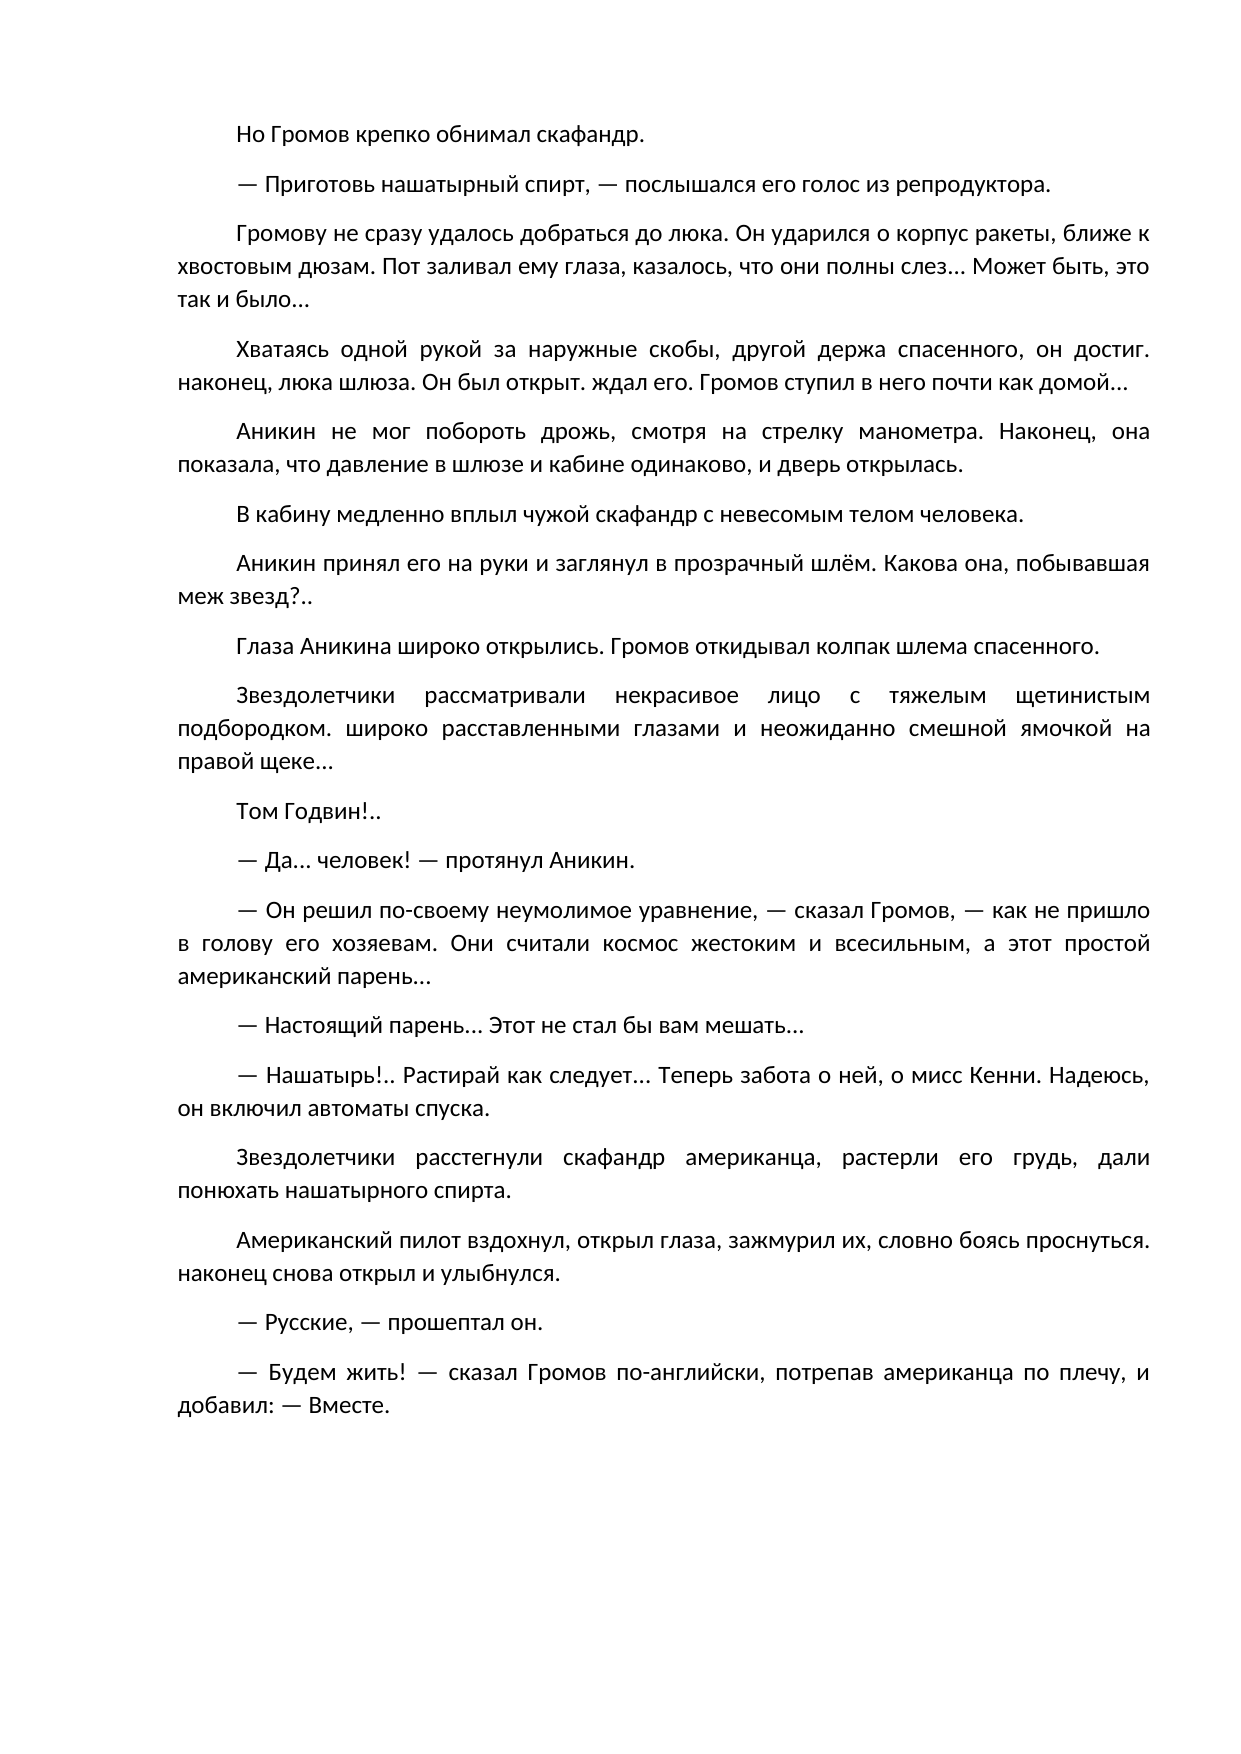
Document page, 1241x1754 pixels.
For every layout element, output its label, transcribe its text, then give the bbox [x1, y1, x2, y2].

text Том Годвин!.. [177, 795, 1152, 825]
text Аникин принял его на руки и заглянул в прозрачный шлём. Какова она, побывавшая меж звезд?.. [177, 547, 1152, 611]
text — Нашатырь!.. Растирай как следует... Теперь забота о ней, о мисс Кенни. Надеюсь, он включил автоматы спуска. [177, 1059, 1152, 1122]
text Аникин не мог побороть дрожь, смотря на стрелку манометра. Наконец, она показала, что давление в шлюзе и кабине одинаково, и дверь открылась. [177, 415, 1152, 479]
text Звездолетчики расстегнули скафандр американца, растерли его грудь, дали понюхать нашатырного спирта. [177, 1141, 1152, 1205]
text — Да... человек! — протянул Аникин. [177, 844, 1152, 875]
text Но Громов крепко обнимал скафандр. [177, 118, 1152, 149]
text — Будем жить! — сказал Громов по-английски, потрепав американца по плечу, и добавил: — Вместе. [177, 1356, 1152, 1419]
text — Приготовь нашатырный спирт, — послышался его голос из репродуктора. [177, 168, 1152, 198]
text Звездолетчики рассматривали некрасивое лицо с тяжелым щетинистым подбородком. широко расставленными глазами и неожиданно смешной ямочкой на правой щеке... [177, 679, 1152, 776]
text Громову не сразу удалось добраться до люка. Он ударился о корпус ракеты, ближе к хвостовым дюзам. Пот заливал ему глаза, казалось, что они полны слез... Может быть, это так и было... [177, 217, 1152, 314]
text Американский пилот вздохнул, открыл глаза, зажмурил их, словно боясь проснуться. наконец снова открыл и улыбнулся. [177, 1224, 1152, 1287]
text — Он решил по-своему неумолимое уравнение, — сказал Громов, — как не пришло в голову его хозяевам. Они считали космос жестоким и всесильным, а этот простой американский парень... [177, 894, 1152, 990]
text — Настоящий парень... Этот не стал бы вам мешать... [177, 1009, 1152, 1040]
text В кабину медленно вплыл чужой скафандр с невесомым телом человека. [177, 498, 1152, 528]
text Хватаясь одной рукой за наружные скобы, другой держа спасенного, он достиг. наконец, люка шлюза. Он был открыт. ждал его. Громов ступил в него почти как домой... [177, 333, 1152, 396]
text — Русские, — прошептал он. [177, 1306, 1152, 1337]
text Глаза Аникина широко открылись. Громов откидывал колпак шлема спасенного. [177, 630, 1152, 660]
